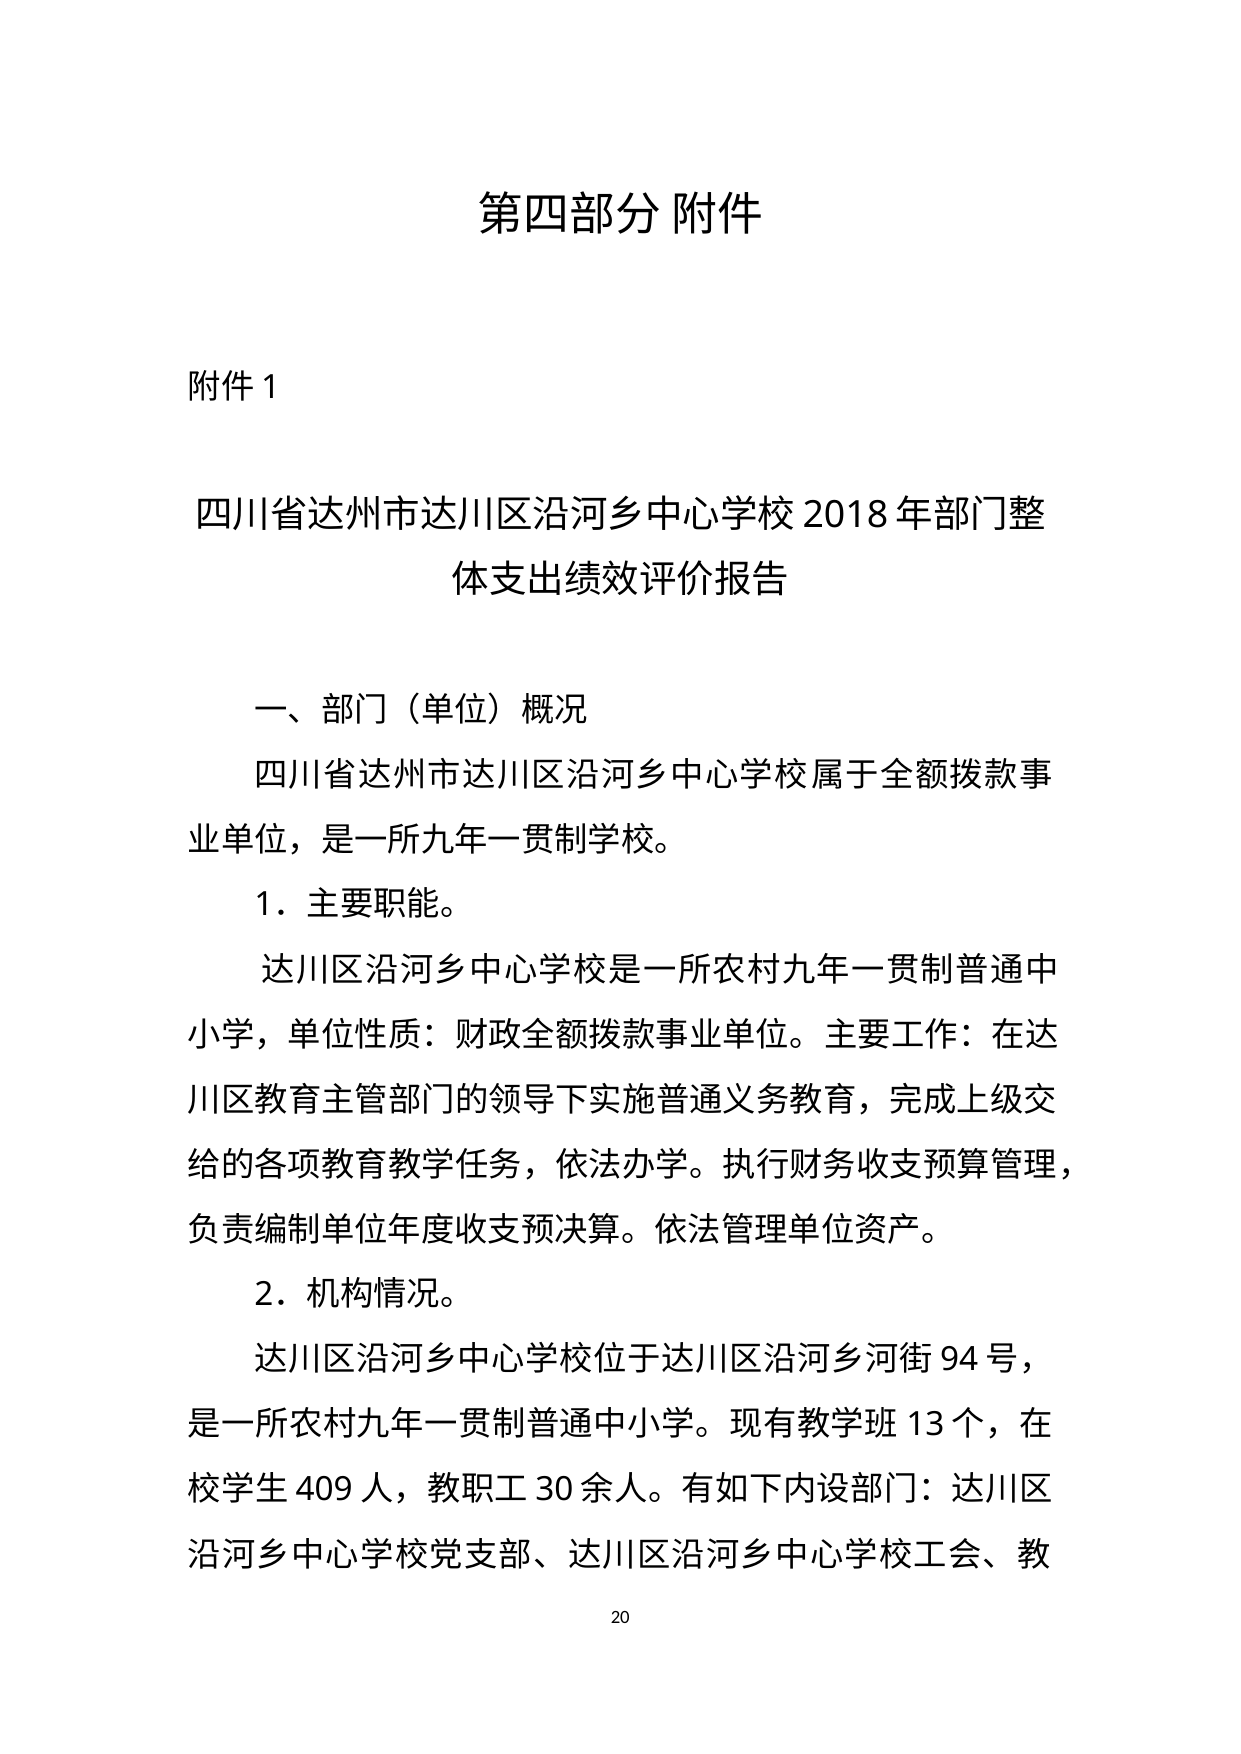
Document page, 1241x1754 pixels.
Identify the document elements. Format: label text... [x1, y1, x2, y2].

text 1．主要职能。 [187, 869, 1053, 934]
text 达川区沿河乡中心学校是一所农村九年一贯制普通中小学，单位性质：财政全额拨款事业单位。主要工作：在达川区教育主管部门的领导下实施普通义务教育，完成上级交给的各项教育教学任务，依法办学。执行财务收支预算管理，负责编制单位年度收支预决算。依法管理单位资产。 [187, 934, 1058, 1259]
text 四川省达州市达川区沿河乡中心学校2018年部门整体支出绩效评价报告 [187, 479, 1053, 609]
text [187, 1324, 1053, 1584]
text 一、部门（单位）概况 [187, 674, 1053, 739]
subtitle 附件1 [187, 352, 1053, 417]
text 2．机构情况。 [187, 1259, 1053, 1324]
text 四川省达州市达川区沿河乡中心学校属于全额拨款事业单位，是一所九年一贯制学校。 [187, 739, 1053, 869]
text 第四部分 附件 [187, 162, 1053, 259]
